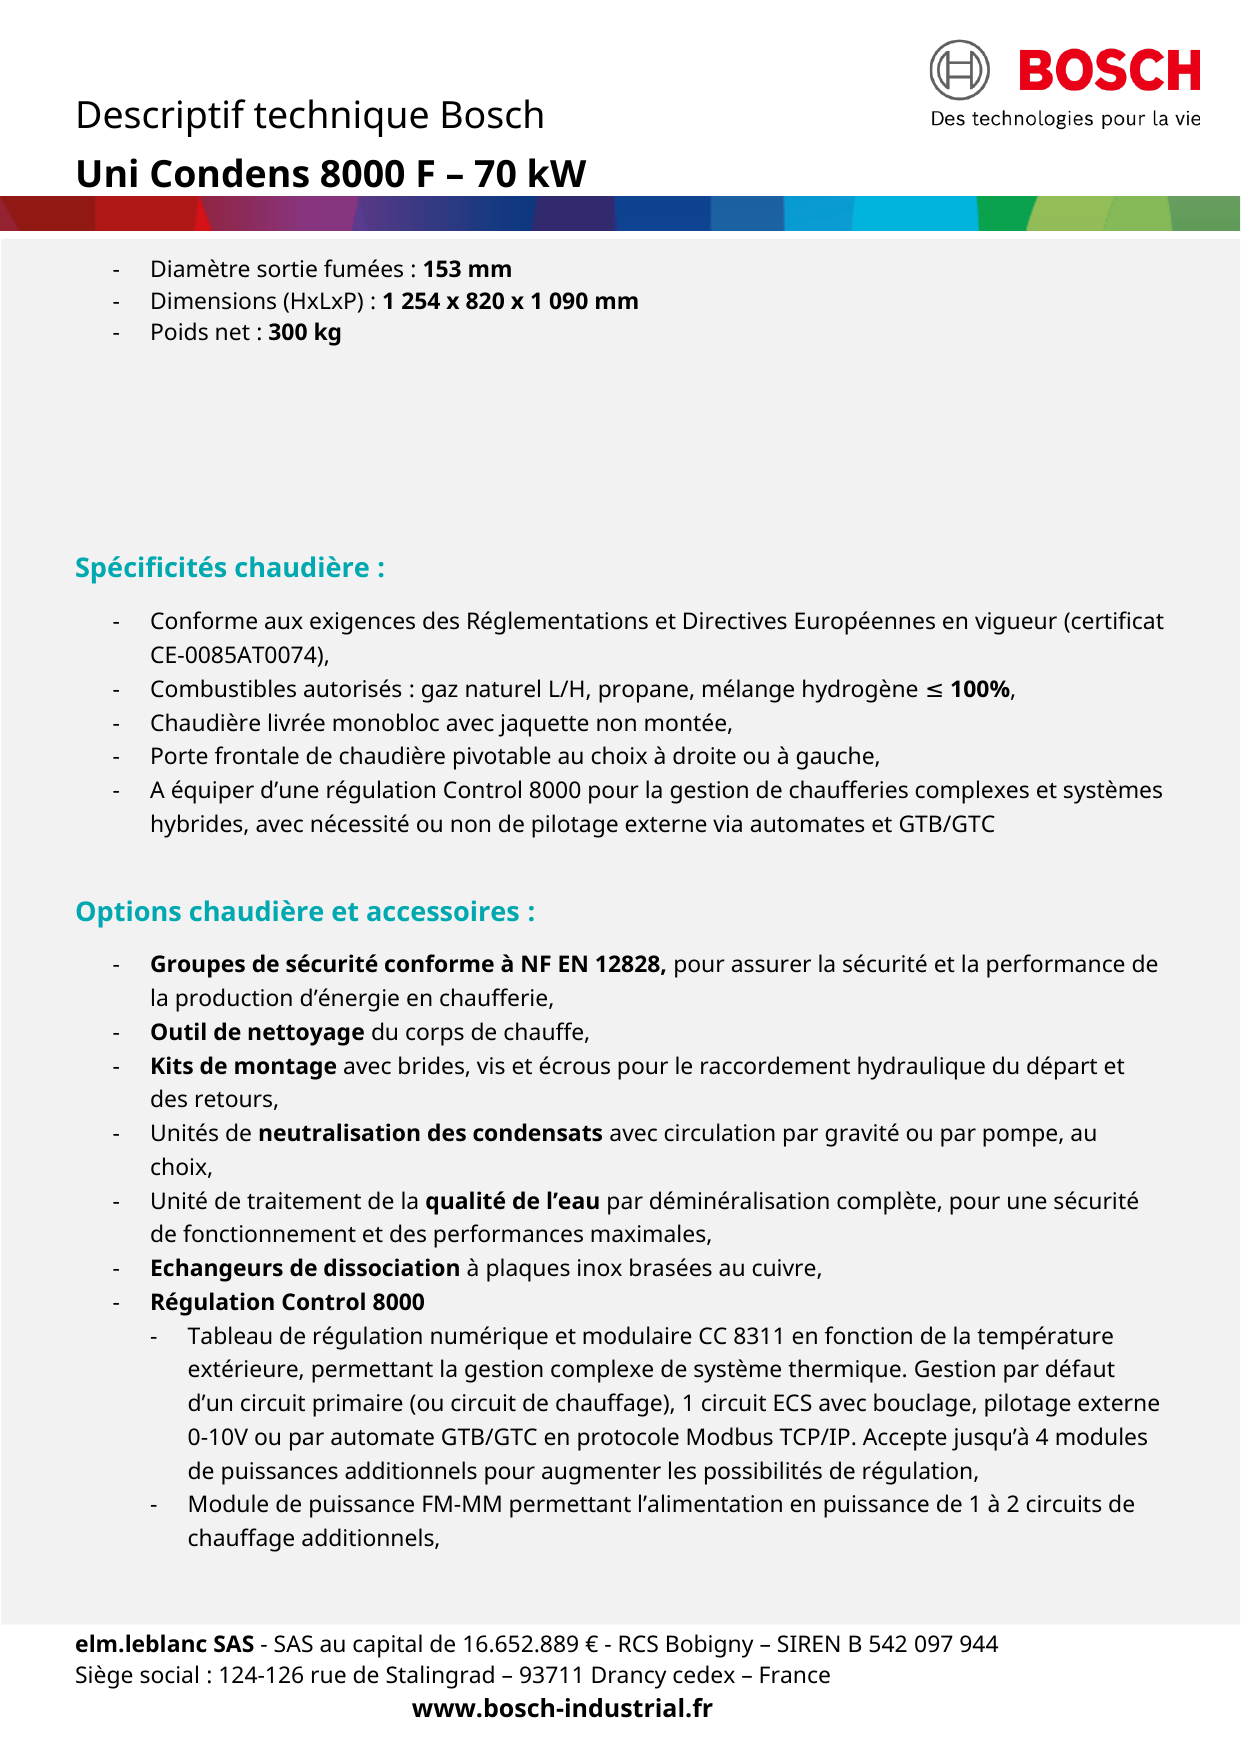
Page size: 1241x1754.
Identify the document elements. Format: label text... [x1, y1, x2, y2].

list Dimensions (HxLxP) : 1 254 x 820 x 1 090 mm [112, 285, 1165, 316]
picture [929, 35, 1200, 133]
picture [0, 196, 784, 231]
list Conforme aux exigences des Réglementations et Directives Européennes en vigueur (certificat CE-0085AT0074), [112, 605, 1165, 670]
list Chaudière livrée monobloc avec jaquette non montée, [112, 707, 1165, 738]
list Poids net : 300 kg [112, 316, 1165, 347]
list Echangeurs de dissociation à plaques inox brasées au cuivre, [112, 1252, 1165, 1283]
list Groupes de sécurité conforme à NF EN 12828, pour assurer la sécurité et la performance de la production d’énergie en chaufferie, [112, 948, 1165, 1013]
list Porte frontale de chaudière pivotable au choix à droite ou à gauche, [112, 740, 1165, 772]
list Diamètre sortie fumées : 153 mm [112, 253, 1165, 285]
picture [976, 196, 1241, 231]
list Outil de nettoyage du corps de chauffe, [112, 1016, 1165, 1047]
list Régulation Control 8000 [112, 1286, 1165, 1317]
text Spécificités chaudière : [75, 549, 1165, 586]
list A équiper d’une régulation Control 8000 pour la gestion de chaufferies complexes et systèmes hybrides, avec nécessité ou non de pilotage externe via automates et GTB/GTC [112, 774, 1165, 839]
list Tableau de régulation numérique et modulaire CC 8311 en fonction de la température extérieure, permettant la gestion complexe de système thermique. Gestion par défaut d’un circuit primaire (ou circuit de chauffage), 1 circuit ECS avec bouclage, pilotage externe 0-10V ou par automate GTB/GTC en protocole Modbus TCP/IP. Accepte jusqu’à 4 modules de puissances additionnels pour augmenter les possibilités de régulation, [150, 1320, 1165, 1486]
list Kits de montage avec brides, vis et écrous pour le raccordement hydraulique du départ et des retours, [112, 1050, 1165, 1115]
list Module de puissance FM-MM permettant l’alimentation en puissance de 1 à 2 circuits de chauffage additionnels, [150, 1488, 1165, 1553]
list Combustibles autorisés : gaz naturel L/H, propane, mélange hydrogène ≤ 100%, [112, 673, 1165, 704]
list Unité de traitement de la qualité de l’eau par déminéralisation complète, pour une sécurité de fonctionnement et des performances maximales, [112, 1185, 1165, 1250]
text Options chaudière et accessoires : [75, 892, 1165, 929]
list Unités de neutralisation des condensats avec circulation par gravité ou par pompe, au choix, [112, 1117, 1165, 1182]
